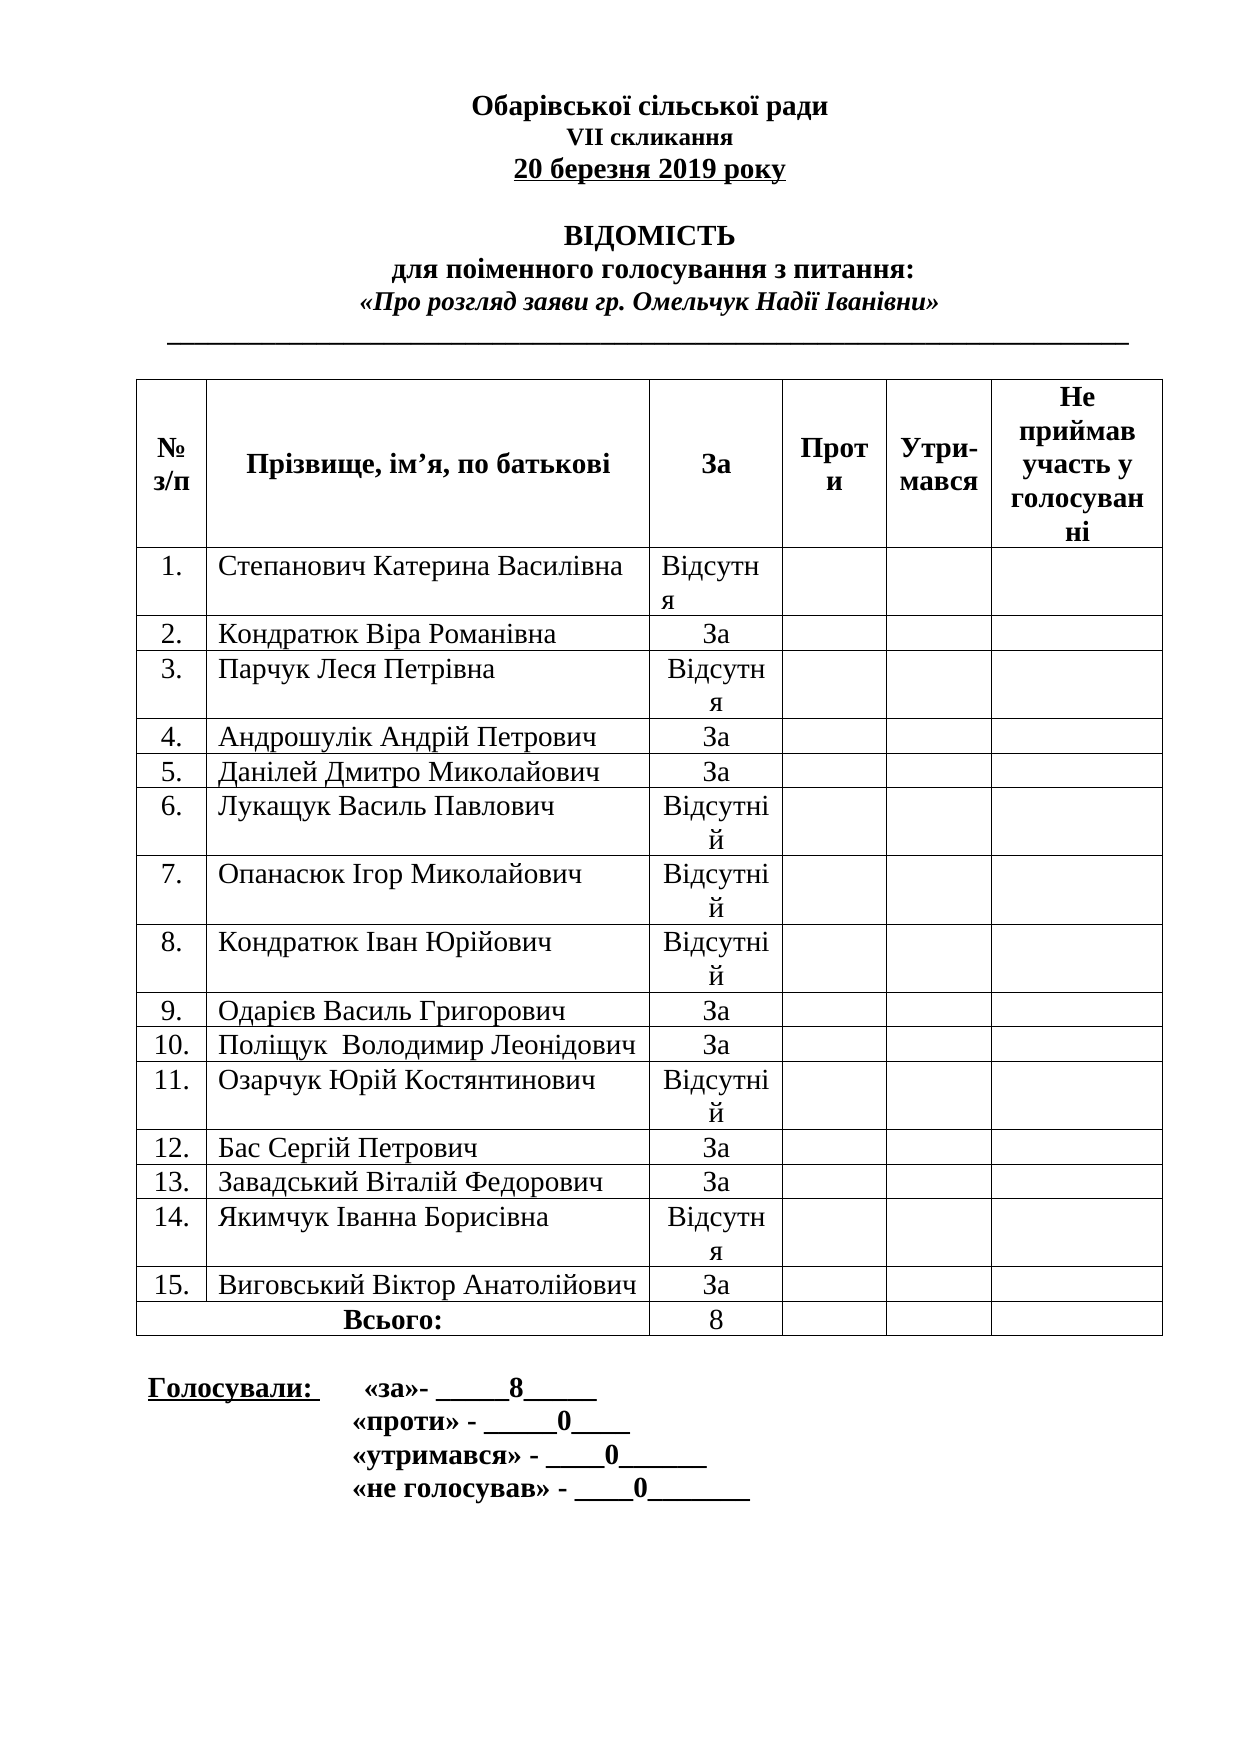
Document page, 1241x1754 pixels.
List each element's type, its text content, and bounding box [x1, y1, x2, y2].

table_cell Озарчук Юрій Костянтинович [207, 1062, 649, 1129]
text Голосували: «за»- _____8_____ [148, 1370, 1152, 1403]
table_cell [992, 1027, 1162, 1061]
table_cell За [650, 1267, 782, 1301]
table_cell За [650, 1130, 782, 1163]
table_cell [887, 1302, 991, 1335]
table_cell Поліщук Володимир Леонідович [207, 1027, 649, 1061]
text для поіменного голосування з питання: [148, 251, 1152, 285]
table_cell 8 [650, 1302, 782, 1335]
table_cell За [650, 616, 782, 650]
table_cell [992, 1199, 1162, 1266]
table_cell [992, 1302, 1162, 1335]
table_cell Відсутня [650, 1199, 782, 1266]
table_cell 14. [137, 1199, 206, 1266]
table_cell 6. [137, 788, 206, 855]
table_cell Кондратюк Іван Юрійович [207, 925, 649, 992]
table_cell Відсутній [650, 1062, 782, 1129]
table_cell [992, 651, 1162, 718]
table_cell [887, 856, 991, 923]
table_cell 4. [137, 719, 206, 753]
table_cell 3. [137, 651, 206, 718]
table_cell [783, 1062, 886, 1129]
table_cell [783, 651, 886, 718]
table_cell [992, 925, 1162, 992]
table_cell [992, 1062, 1162, 1129]
table_cell [887, 616, 991, 650]
table_cell [783, 754, 886, 787]
table_cell 10. [137, 1027, 206, 1061]
table_cell Бас Сергій Петрович [207, 1130, 649, 1163]
table_cell За [650, 993, 782, 1026]
table_cell Всього: [137, 1302, 649, 1335]
table_cell [783, 925, 886, 992]
table_cell [887, 1062, 991, 1129]
table_cell [992, 788, 1162, 855]
table_cell [887, 719, 991, 753]
table_cell [992, 1130, 1162, 1163]
table_cell [783, 1267, 886, 1301]
text «не голосував» - ____0_______ [148, 1471, 1152, 1504]
table_header Проти [783, 380, 886, 547]
table_cell [783, 1027, 886, 1061]
table_cell [783, 719, 886, 753]
table_cell [887, 651, 991, 718]
table_cell Завадський Віталій Федорович [207, 1165, 649, 1198]
table_cell [783, 1165, 886, 1198]
table_cell [887, 1130, 991, 1163]
table_header Прізвище, ім’я, по батькові [207, 380, 649, 547]
table_cell [783, 1302, 886, 1335]
table_cell [887, 548, 991, 615]
table_cell [783, 788, 886, 855]
table_cell 15. [137, 1267, 206, 1301]
table_header Не приймав участь у голосуванні [992, 380, 1162, 547]
table_cell Відсутній [650, 788, 782, 855]
table_cell Якимчук Іванна Борисівна [207, 1199, 649, 1266]
table_cell Парчук Леся Петрівна [207, 651, 649, 718]
table_cell За [650, 1165, 782, 1198]
text Обарівської сільської ради [148, 88, 1152, 122]
table_cell [992, 754, 1162, 787]
table_cell 11. [137, 1062, 206, 1129]
table_cell Відсутній [650, 856, 782, 923]
table_cell [783, 616, 886, 650]
table_cell 9. [137, 993, 206, 1026]
table_cell [887, 788, 991, 855]
table_cell 2. [137, 616, 206, 650]
table_cell [992, 719, 1162, 753]
table_cell Данілей Дмитро Миколайович [207, 754, 649, 787]
text VII скликання [148, 122, 1152, 151]
table_header № з/п [137, 380, 206, 547]
table_cell [887, 1165, 991, 1198]
table_cell Відсутня [650, 651, 782, 718]
table_cell [783, 548, 886, 615]
table_cell 8. [137, 925, 206, 992]
table_cell Виговський Віктор Анатолійович [207, 1267, 649, 1301]
table_cell За [650, 719, 782, 753]
table_cell [783, 993, 886, 1026]
table_cell 7. [137, 856, 206, 923]
table_cell 5. [137, 754, 206, 787]
table_header За [650, 380, 782, 547]
table_cell [783, 1130, 886, 1163]
text «проти» - _____0____ [148, 1403, 1152, 1437]
table_cell [887, 1267, 991, 1301]
text 20 березня 2019 року [148, 151, 1152, 184]
table_cell Андрошулік Андрій Петрович [207, 719, 649, 753]
table_cell За [650, 754, 782, 787]
table_cell 13. [137, 1165, 206, 1198]
text «Про розгляд заяви гр. Омельчук Надії Іванівни» [148, 285, 1152, 316]
table_cell Опанасюк Ігор Миколайович [207, 856, 649, 923]
table_cell [887, 925, 991, 992]
table_cell [992, 548, 1162, 615]
table_cell [783, 856, 886, 923]
table_cell [992, 616, 1162, 650]
text «утримався» - ____0______ [148, 1437, 1152, 1471]
table_cell Відсутня [650, 548, 782, 615]
table_cell [887, 1199, 991, 1266]
table_cell [887, 1027, 991, 1061]
table_cell За [650, 1027, 782, 1061]
table_cell [992, 1267, 1162, 1301]
table_cell [992, 1165, 1162, 1198]
table_cell [783, 1199, 886, 1266]
table_cell [887, 993, 991, 1026]
table_cell Кондратюк Віра Романівна [207, 616, 649, 650]
text ВІДОМІСТЬ [148, 218, 1152, 251]
text _______________________________________________________________________ [148, 316, 1152, 347]
table_header Утри-мався [887, 380, 991, 547]
table_cell Лукащук Василь Павлович [207, 788, 649, 855]
table_cell [992, 856, 1162, 923]
table_cell Відсутній [650, 925, 782, 992]
table_cell [887, 754, 991, 787]
table_cell Степанович Катерина Василівна [207, 548, 649, 615]
table_cell [992, 993, 1162, 1026]
table_cell Одарієв Василь Григорович [207, 993, 649, 1026]
table_cell 12. [137, 1130, 206, 1163]
table_cell 1. [137, 548, 206, 615]
